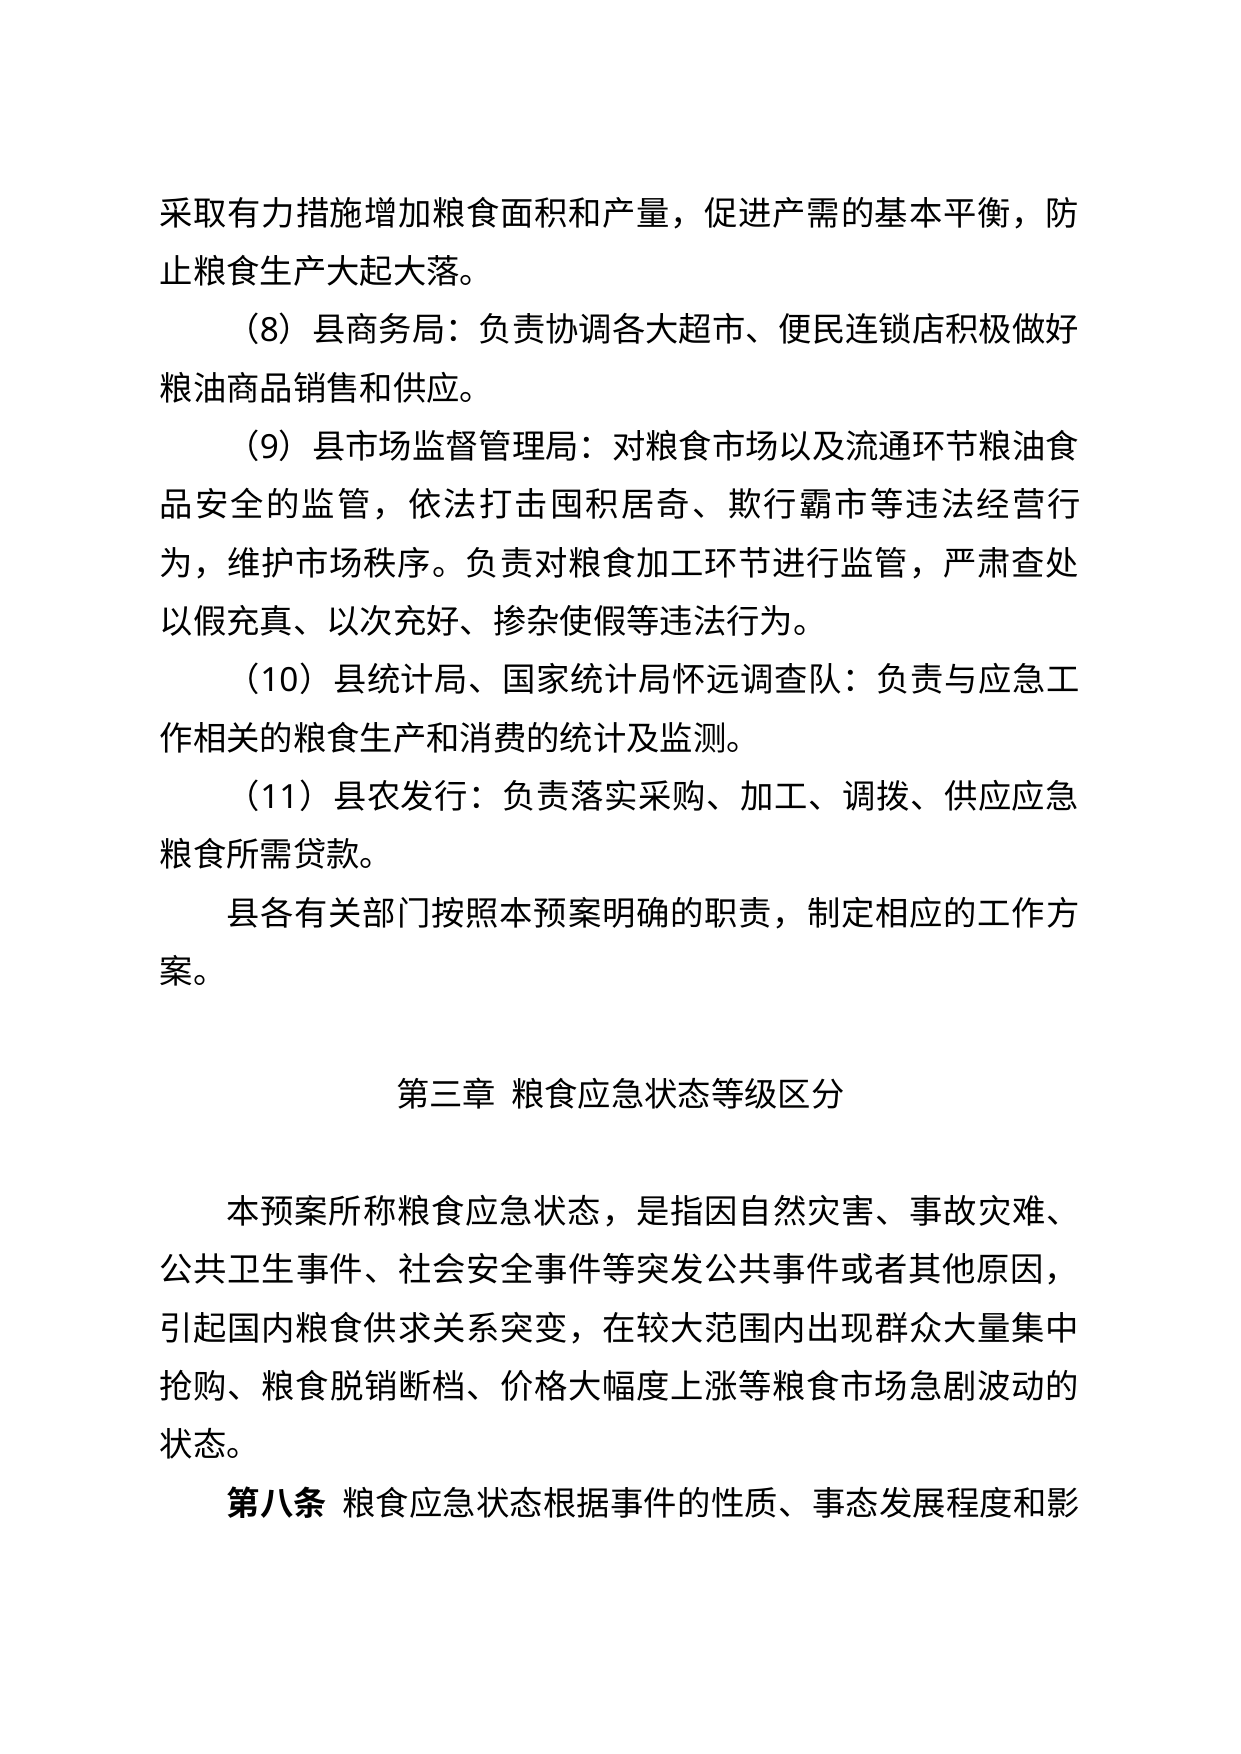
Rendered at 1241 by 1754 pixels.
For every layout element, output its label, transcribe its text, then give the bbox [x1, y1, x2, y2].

text （11）县农发行：负责落实采购、加工、调拨、供应应急粮食所需贷款。 [159, 762, 1081, 878]
text （8）县商务局：负责协调各大超市、便民连锁店积极做好粮油商品销售和供应。 [159, 295, 1081, 412]
text 本预案所称粮食应急状态，是指因自然灾害、事故灾难、公共卫生事件、社会安全事件等突发公共事件或者其他原因，引起国内粮食供求关系突变，在较大范围内出现群众大量集中抢购、粮食脱销断档、价格大幅度上涨等粮食市场急剧波动的状态。 [159, 1177, 1081, 1468]
text （10）县统计局、国家统计局怀远调查队：负责与应急工作相关的粮食生产和消费的统计及监测。 [159, 645, 1081, 762]
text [159, 178, 1081, 295]
text 第三章 粮食应急状态等级区分 [159, 1060, 1081, 1118]
text 县各有关部门按照本预案明确的职责，制定相应的工作方案。 [159, 878, 1081, 995]
text （9）县市场监督管理局：对粮食市场以及流通环节粮油食品安全的监管，依法打击囤积居奇、欺行霸市等违法经营行为，维护市场秩序。负责对粮食加工环节进行监管，严肃查处以假充真、以次充好、掺杂使假等违法行为。 [159, 412, 1081, 645]
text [159, 1468, 1081, 1527]
